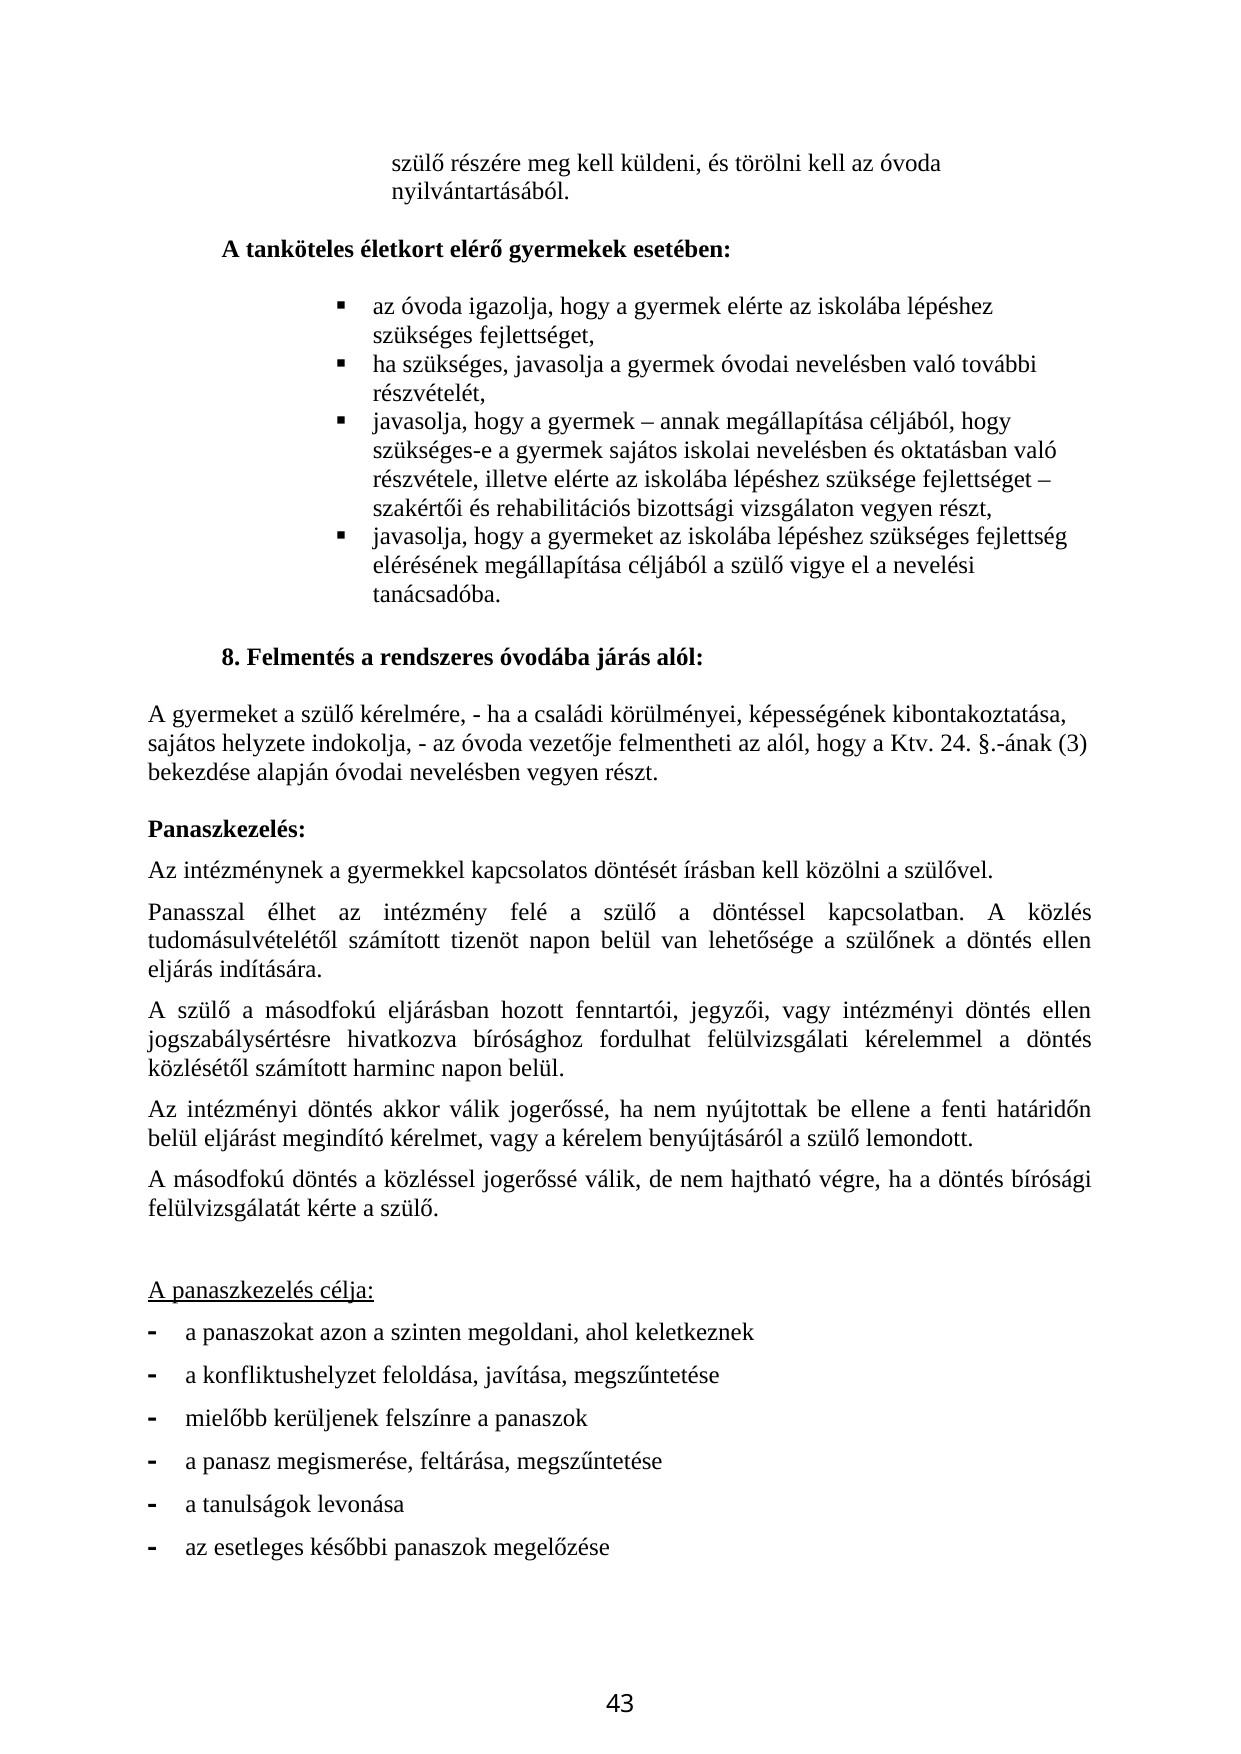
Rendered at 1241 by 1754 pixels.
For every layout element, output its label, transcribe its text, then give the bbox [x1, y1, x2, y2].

list a konfliktushelyzet feloldása, javítása, megszűntetése [148, 1360, 1093, 1388]
list javasolja, hogy a gyermek – annak megállapítása céljából, hogy szükséges-e a gyermek sajátos iskolai nevelésben és oktatásban való részvétele, illetve elérte az iskolába lépéshez szüksége fejlettséget – szakértői és rehabilitációs bizottsági vizsgálaton vegyen részt, [335, 406, 1093, 521]
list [354, 148, 1093, 205]
text A másodfokú döntés a közléssel jogerőssé válik, de nem hajtható végre, ha a döntés bírósági felülvizsgálatát kérte a szülő. [148, 1164, 1093, 1222]
list mielőbb kerüljenek felszínre a panaszok [148, 1403, 1093, 1432]
list az esetleges későbbi panaszok megelőzése [148, 1532, 1093, 1561]
text A szülő a másodfokú eljárásban hozott fenntartói, jegyzői, vagy intézményi döntés ellen jogszabálysértésre hivatkozva bírósághoz fordulhat felülvizsgálati kérelemmel a döntés közlésétől számított harminc napon belül. [148, 995, 1093, 1082]
list javasolja, hogy a gyermeket az iskolába lépéshez szükséges fejlettség elérésének megállapítása céljából a szülő vigye el a nevelési tanácsadóba. [335, 521, 1093, 608]
list a panaszokat azon a szinten megoldani, ahol keletkeznek [148, 1317, 1093, 1345]
text A gyermeket a szülő kérelmére, - ha a családi körülményei, képességének kibontakoztatása, sajátos helyzete indokolja, - az óvoda vezetője felmentheti az alól, hogy a Ktv. 24. §.-ának (3) bekezdése alapján óvodai nevelésben vegyen részt. [148, 699, 1093, 785]
text 8. Felmentés a rendszeres óvodába járás alól: [148, 642, 1093, 670]
text A tanköteles életkort elérő gyermekek esetében: [148, 234, 1093, 263]
list a tanulságok levonása [148, 1489, 1093, 1518]
text Az intézménynek a gyermekkel kapcsolatos döntését írásban kell közölni a szülővel. [148, 855, 1093, 884]
text Panaszkezelés: [148, 814, 1093, 843]
text A panaszkezelés célja: [148, 1275, 1093, 1304]
list ha szükséges, javasolja a gyermek óvodai nevelésben való további részvételét, [335, 349, 1093, 406]
list az óvoda igazolja, hogy a gyermek elérte az iskolába lépéshez szükséges fejlettséget, [335, 291, 1093, 349]
list a panasz megismerése, feltárása, megszűntetése [148, 1446, 1093, 1475]
text Panasszal élhet az intézmény felé a szülő a döntéssel kapcsolatban. A közlés tudomásulvételétől számított tizenöt napon belül van lehetősége a szülőnek a döntés ellen eljárás indítására. [148, 897, 1093, 983]
text Az intézményi döntés akkor válik jogerőssé, ha nem nyújtottak be ellene a fenti határidőn belül eljárást megindító kérelmet, vagy a kérelem benyújtásáról a szülő lemondott. [148, 1094, 1093, 1152]
